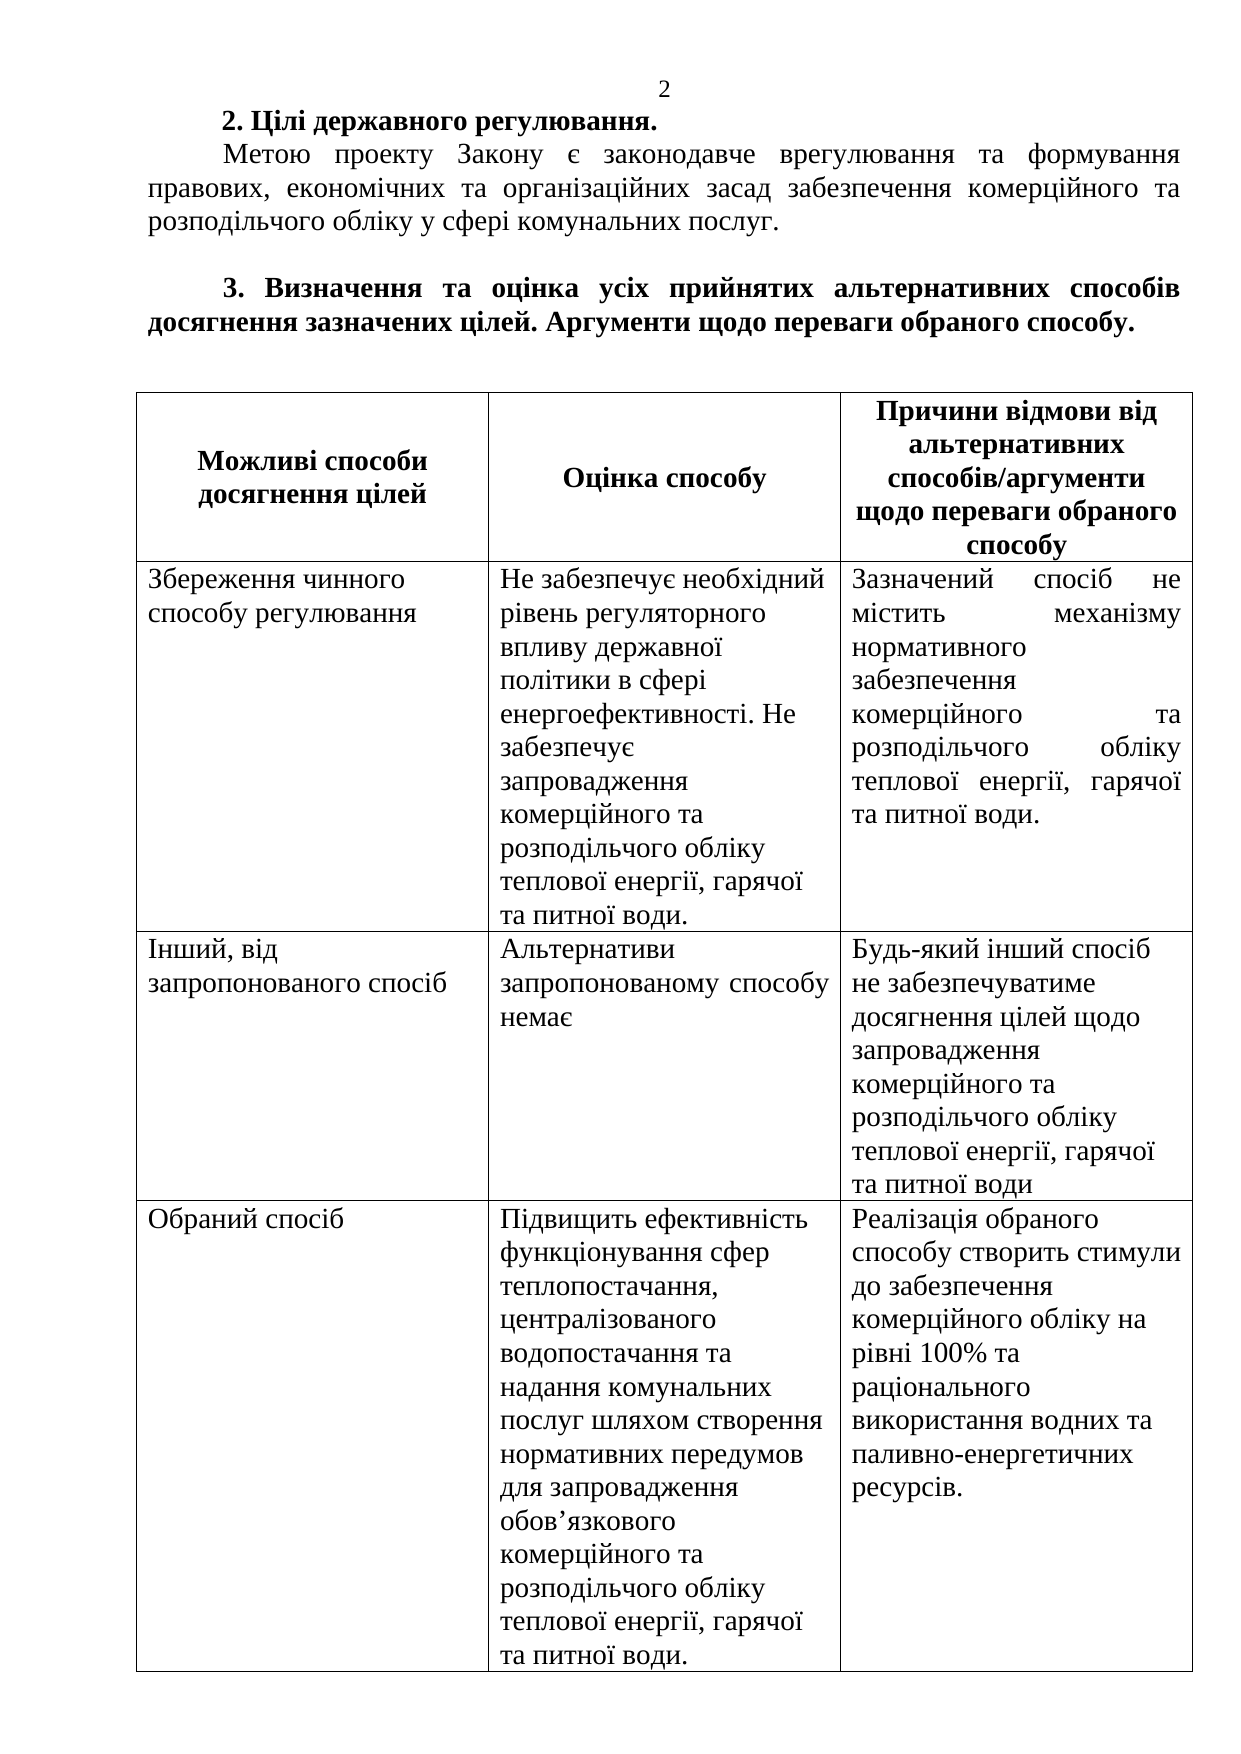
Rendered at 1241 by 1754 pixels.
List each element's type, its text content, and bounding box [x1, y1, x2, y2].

text Метою проекту Закону є законодавче врегулювання та формування правових, економічних та організаційних засад забезпечення комерційного та розподільчого обліку у сфері комунальних послуг. [148, 136, 1181, 237]
table_header Причини відмови від альтернативних способів/аргументи щодо переваги обраного способу [841, 393, 1192, 561]
table_header Оцінка способу [489, 393, 840, 561]
table_cell Збереження чинного способу регулювання [137, 562, 488, 931]
table_cell Підвищить ефективність функціонування сфер теплопостачання, централізованого водопостачання та надання комунальних послуг шляхом створення нормативних передумов для запровадження обов’язкового комерційного та розподільчого обліку теплової енергії, гарячої та питної води. [489, 1201, 840, 1671]
table_cell Будь-який інший спосіб не забезпечуватиме досягнення цілей щодо запровадження комерційного та розподільчого обліку теплової енергії, гарячої та питної води [841, 932, 1192, 1200]
table_header Можливі способи досягнення цілей [137, 393, 488, 561]
text 3. Визначення та оцінка усіх прийнятих альтернативних способів досягнення зазначених цілей. Аргументи щодо переваги обраного способу. [148, 270, 1181, 337]
table_cell Реалізація обраного способу створить стимули до забезпечення комерційного обліку на рівні 100% та раціонального використання водних та паливно-енергетичних ресурсів. [841, 1201, 1192, 1671]
table_cell Інший, від запропонованого спосіб [137, 932, 488, 1200]
table_cell Зазначений спосіб не містить механізму нормативного забезпечення комерційного та розподільчого обліку теплової енергії, гарячої та питної води. [841, 562, 1192, 931]
table_cell Не забезпечує необхідний рівень регуляторного впливу державної політики в сфері енергоефективності. Не забезпечує запровадження комерційного та розподільчого обліку теплової енергії, гарячої та питної води. [489, 562, 840, 931]
table_cell Альтернативи запропонованому способу немає [489, 932, 840, 1200]
table_cell Обраний спосіб [137, 1201, 488, 1671]
text 2. Цілі державного регулювання. [148, 103, 1181, 136]
